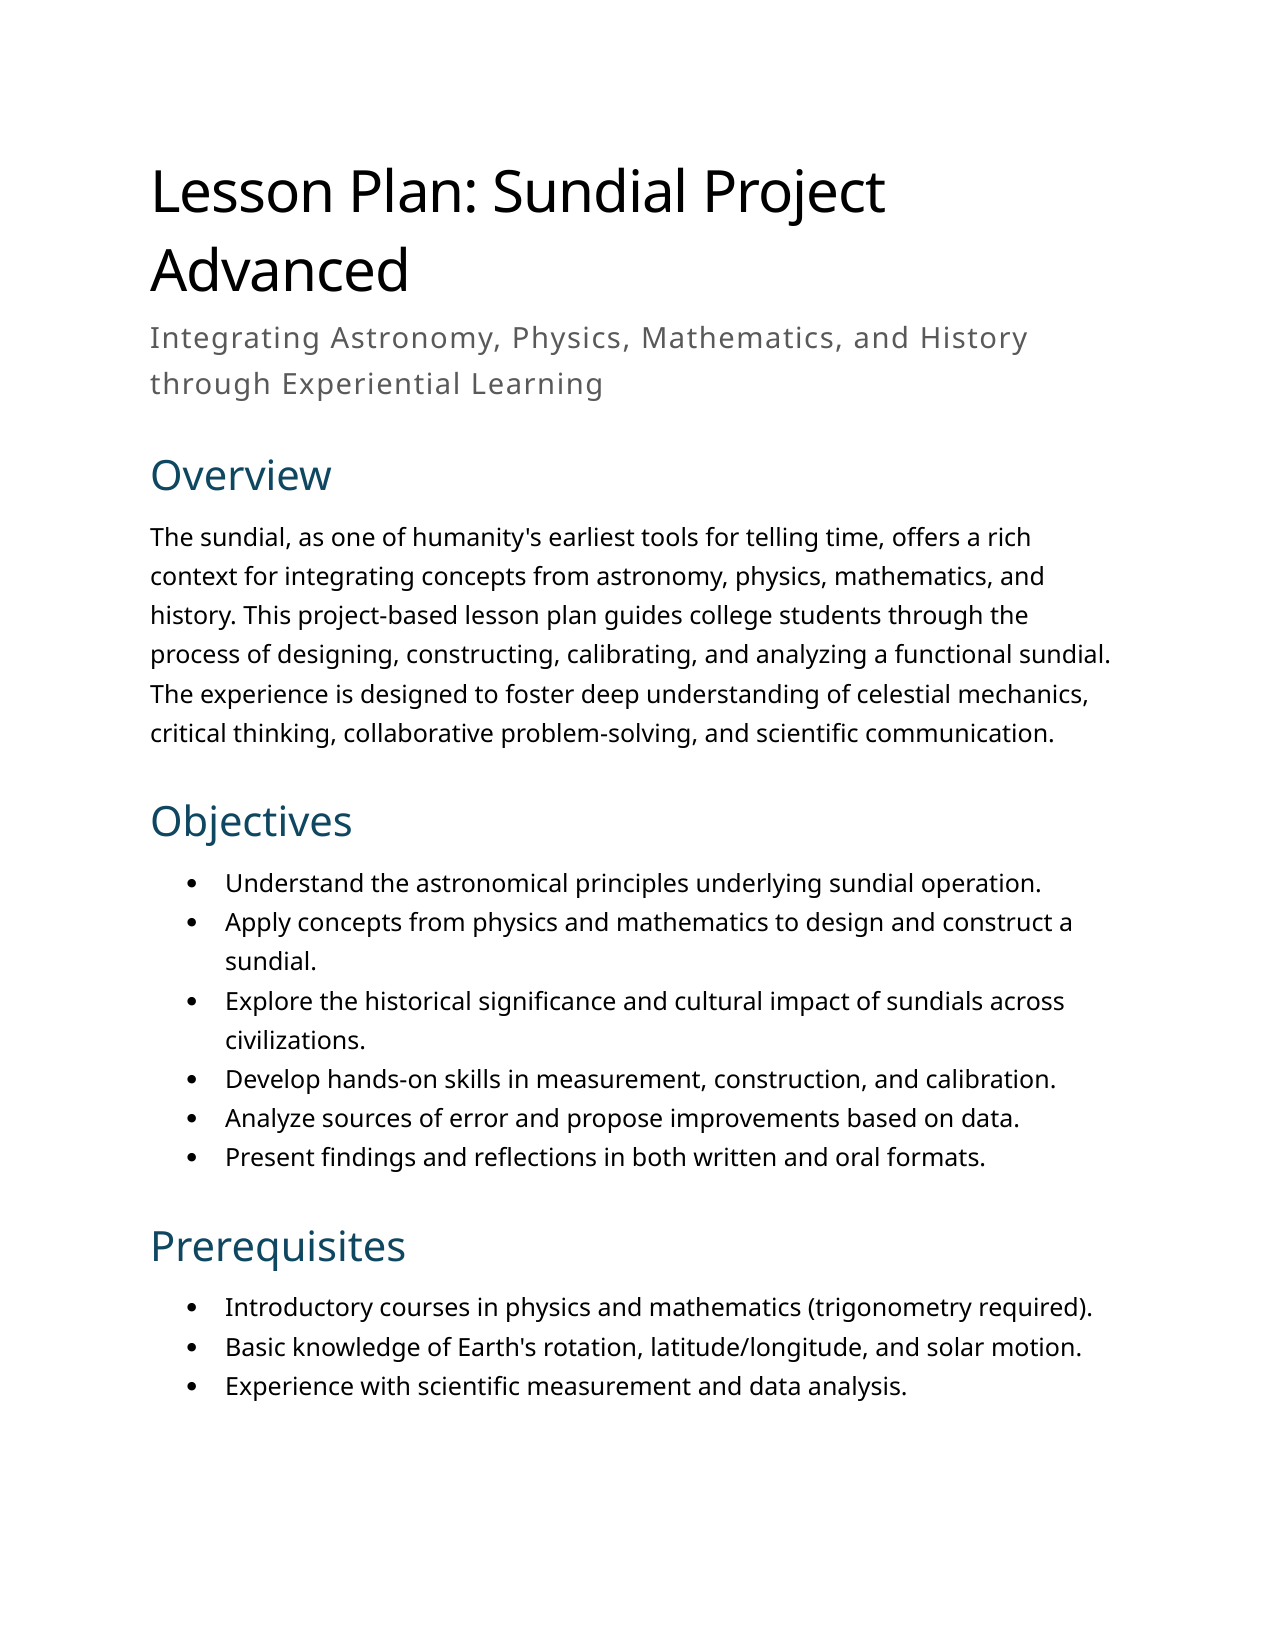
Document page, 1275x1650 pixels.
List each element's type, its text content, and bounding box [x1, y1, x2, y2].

list Understand the astronomical principles underlying sundial operation. [187, 866, 1125, 900]
list Apply concepts from physics and mathematics to design and construct a sundial. [187, 905, 1125, 978]
list Analyze sources of error and propose improvements based on data. [187, 1101, 1125, 1135]
list Develop hands-on skills in measurement, construction, and calibration. [187, 1061, 1125, 1096]
list Experience with scientific measurement and data analysis. [187, 1368, 1125, 1402]
subtitle Overview [150, 446, 1125, 503]
list Introductory courses in physics and mathematics (trigonometry required). [187, 1290, 1125, 1324]
text The sundial, as one of humanity's earliest tools for telling time, offers a rich context for integrating concepts from astronomy, physics, mathematics, and history. This project-based lesson plan guides college students through the process of designing, constructing, calibrating, and analyzing a functional sundial. The experience is designed to foster deep understanding of celestial mechanics, critical thinking, collaborative problem-solving, and scientific communication. [150, 519, 1125, 749]
subtitle Integrating Astronomy, Physics, Mathematics, and History through Experiential Learning [150, 317, 1125, 403]
list Basic knowledge of Earth's rotation, latitude/longitude, and solar motion. [187, 1329, 1125, 1363]
list Present findings and reflections in both written and oral formats. [187, 1140, 1125, 1174]
subtitle Objectives [150, 792, 1125, 849]
subtitle Prerequisites [150, 1216, 1125, 1273]
list Explore the historical significance and cultural impact of sundials across civilizations. [187, 983, 1125, 1056]
title Lesson Plan: Sundial Project Advanced [150, 150, 1125, 309]
